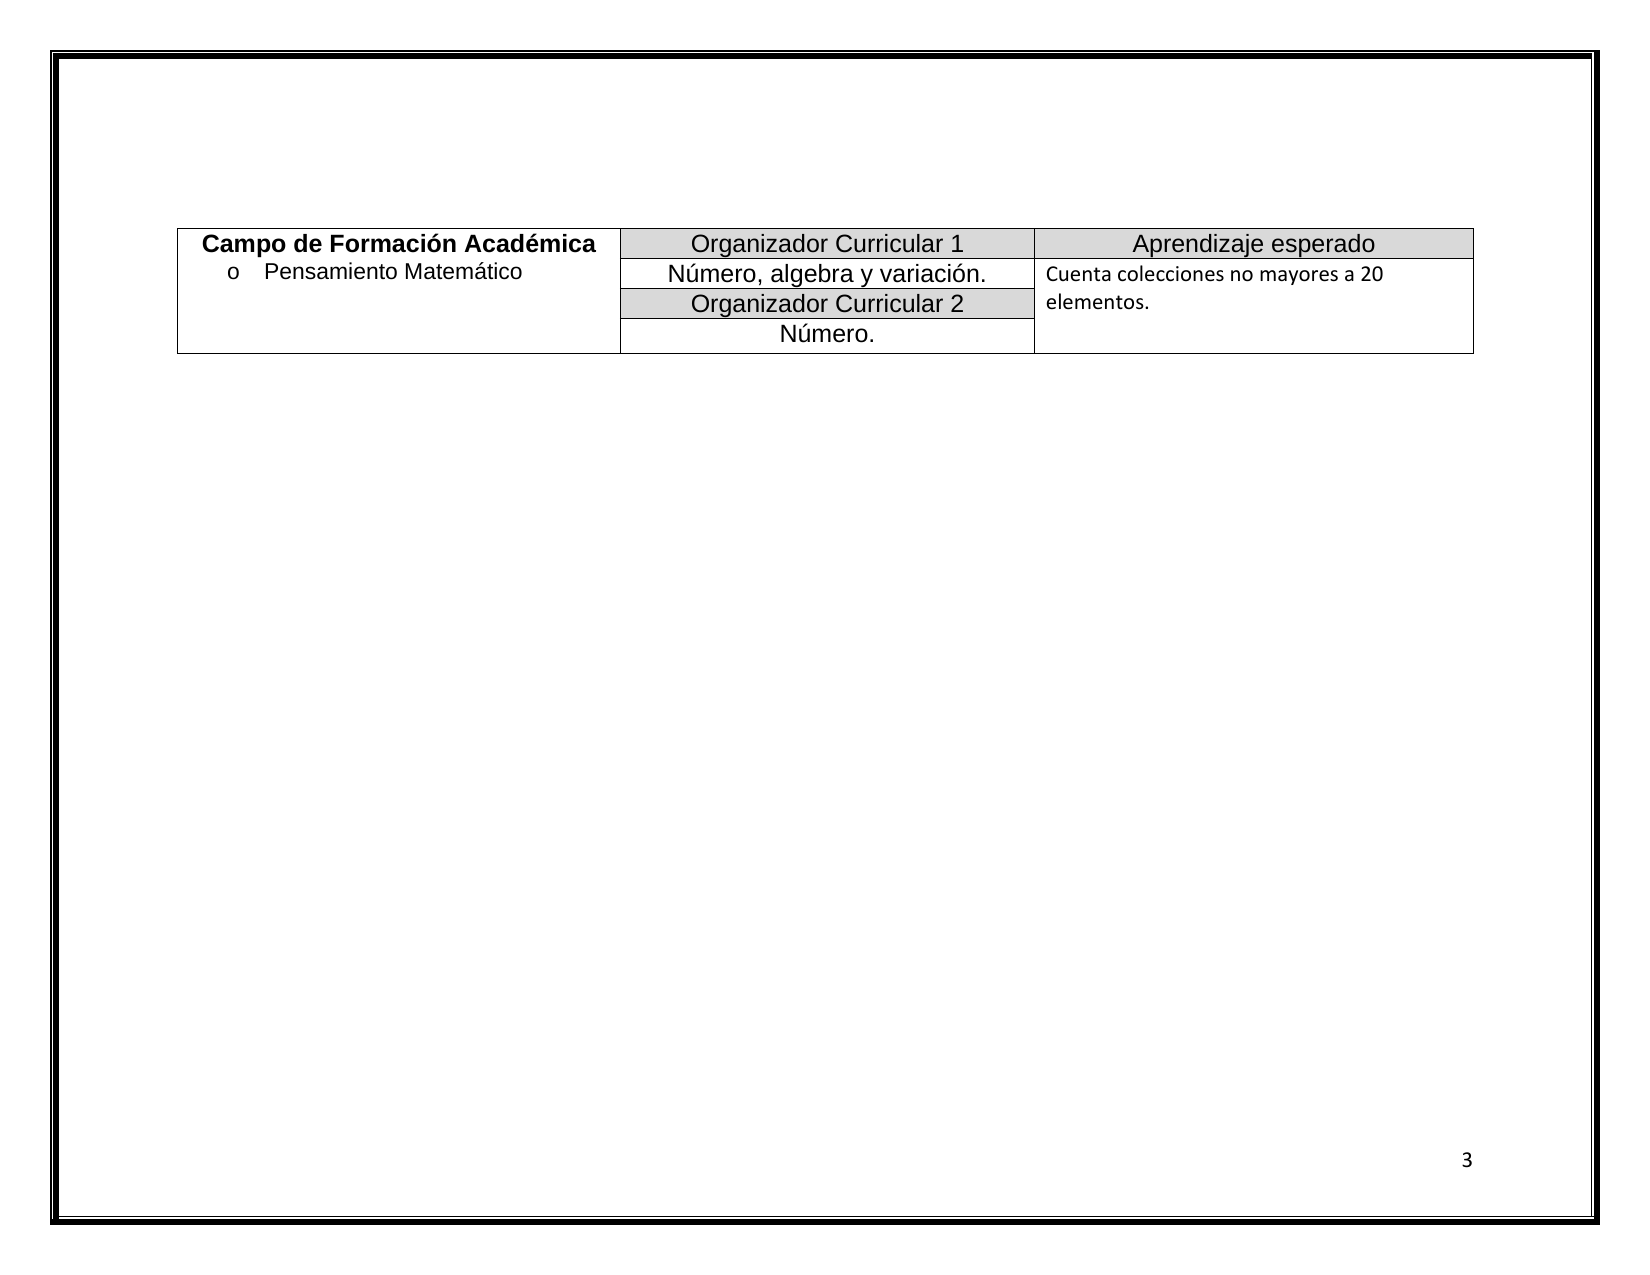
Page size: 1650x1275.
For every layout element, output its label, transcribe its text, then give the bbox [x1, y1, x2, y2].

table_cell Número, algebra y variación. [621, 259, 1034, 288]
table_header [178, 229, 620, 353]
table_header Aprendizaje esperado [1035, 229, 1473, 258]
table_cell Cuenta colecciones no mayores a 20 elementos. [1035, 259, 1473, 353]
table_cell Organizador Curricular 2 [621, 289, 1034, 318]
table_header Organizador Curricular 1 [621, 229, 1034, 258]
table_cell Número. [621, 319, 1034, 353]
